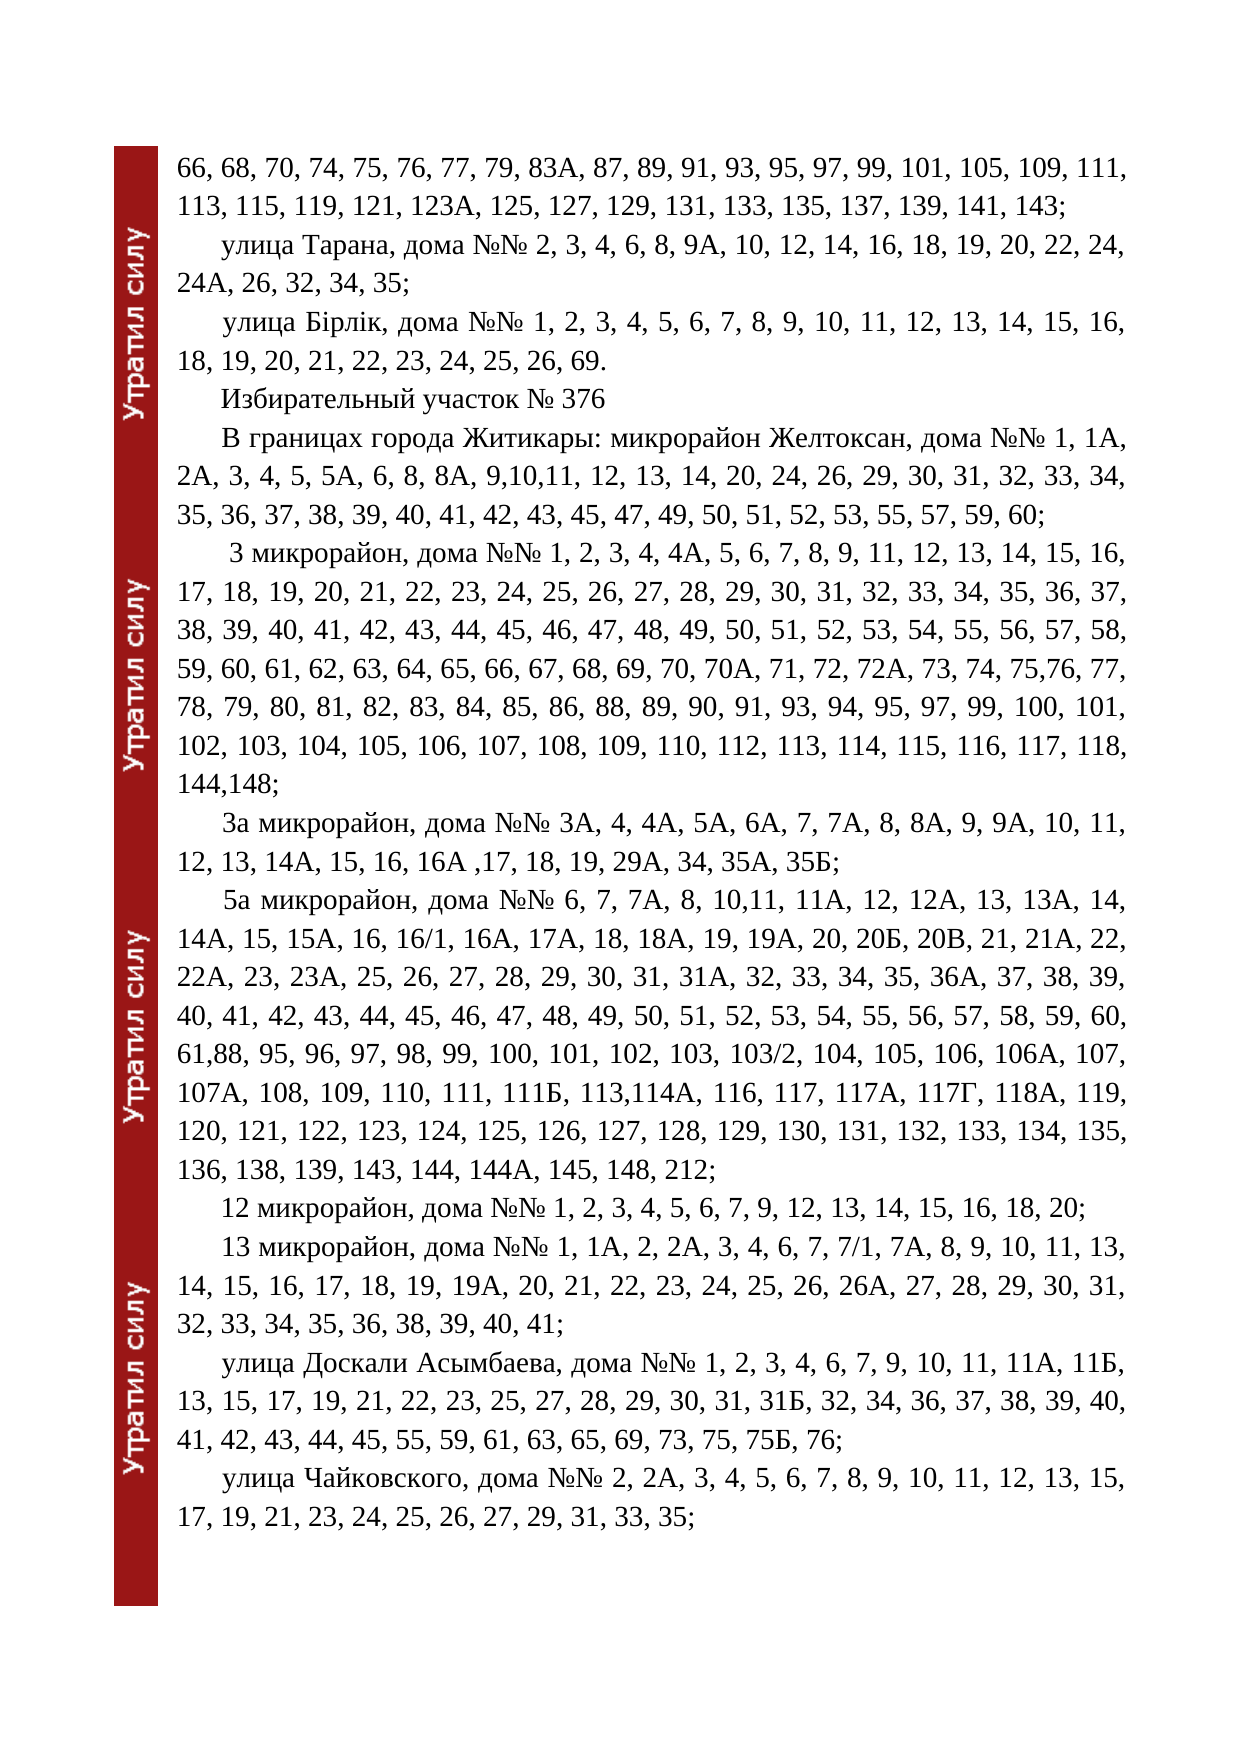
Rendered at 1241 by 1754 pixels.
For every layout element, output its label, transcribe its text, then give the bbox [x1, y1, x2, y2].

picture [114, 222, 158, 227]
picture [114, 530, 158, 535]
picture [114, 299, 158, 304]
text 3а микрорайон, дома №№ 3А, 4, 4А, 5А, 6А, 7, 7А, 8, 8А, 9, 9А, 10, 11, 12, 13, 14А, 15, 16, 16А ,17, 18, 19, 29А, 34, 35А, 35Б; [112, 805, 1128, 877]
picture [114, 877, 158, 882]
picture [114, 415, 158, 420]
text улица Бірлік, дома №№ 1, 2, 3, 4, 5, 6, 7, 8, 9, 10, 11, 12, 13, 14, 15, 16, 18, 19, 20, 21, 22, 23, 24, 25, 26, 69. [112, 304, 1128, 376]
picture [114, 1186, 158, 1191]
picture [114, 376, 158, 381]
text 12 микрорайон, дома №№ 1, 2, 3, 4, 5, 6, 7, 9, 12, 13, 14, 15, 16, 18, 20; [112, 1191, 1128, 1224]
picture [114, 1455, 158, 1460]
text Избирательный участок № 376 [112, 381, 1128, 415]
text В границах города Житикары: микрорайон Желтоксан, дома №№ 1, 1А, 2А, 3, 4, 5, 5А, 6, 8, 8А, 9,10,11, 12, 13, 14, 20, 24, 26, 29, 30, 31, 32, 33, 34, 35, 36, 37, 38, 39, 40, 41, 42, 43, 45, 47, 49, 50, 51, 52, 53, 55, 57, 59, 60; [112, 420, 1128, 530]
picture [114, 1340, 158, 1345]
text улица Тарана, дома №№ 2, 3, 4, 6, 8, 9А, 10, 12, 14, 16, 18, 19, 20, 22, 24, 24А, 26, 32, 34, 35; [112, 227, 1128, 299]
text улица Доскали Асымбаева, дома №№ 1, 2, 3, 4, 6, 7, 9, 10, 11, 11А, 11Б, 13, 15, 17, 19, 21, 22, 23, 25, 27, 28, 29, 30, 31, 31Б, 32, 34, 36, 37, 38, 39, 40, 41, 42, 43, 44, 45, 55, 59, 61, 63, 65, 69, 73, 75, 75Б, 76; [112, 1345, 1128, 1455]
text 3 микрорайон, дома №№ 1, 2, 3, 4, 4А, 5, 6, 7, 8, 9, 11, 12, 13, 14, 15, 16, 17, 18, 19, 20, 21, 22, 23, 24, 25, 26, 27, 28, 29, 30, 31, 32, 33, 34, 35, 36, 37, 38, 39, 40, 41, 42, 43, 44, 45, 46, 47, 48, 49, 50, 51, 52, 53, 54, 55, 56, 57, 58, 59, 60, 61, 62, 63, 64, 65, 66, 67, 68, 69, 70, 70А, 71, 72, 72А, 73, 74, 75,76, 77, 78, 79, 80, 81, 82, 83, 84, 85, 86, 88, 89, 90, 91, 93, 94, 95, 97, 99, 100, 101, 102, 103, 104, 105, 106, 107, 108, 109, 110, 112, 113, 114, 115, 116, 117, 118, 144,148; [112, 535, 1128, 800]
picture [114, 146, 158, 150]
text 13 микрорайон, дома №№ 1, 1А, 2, 2А, 3, 4, 6, 7, 7/1, 7А, 8, 9, 10, 11, 13, 14, 15, 16, 17, 18, 19, 19А, 20, 21, 22, 23, 24, 25, 26, 26А, 27, 28, 29, 30, 31, 32, 33, 34, 35, 36, 38, 39, 40, 41; [112, 1229, 1128, 1340]
text 5а микрорайон, дома №№ 6, 7, 7А, 8, 10,11, 11А, 12, 12А, 13, 13А, 14, 14А, 15, 15А, 16, 16/1, 16А, 17А, 18, 18А, 19, 19А, 20, 20Б, 20В, 21, 21А, 22, 22А, 23, 23А, 25, 26, 27, 28, 29, 30, 31, 31А, 32, 33, 34, 35, 36А, 37, 38, 39, 40, 41, 42, 43, 44, 45, 46, 47, 48, 49, 50, 51, 52, 53, 54, 55, 56, 57, 58, 59, 60, 61,88, 95, 96, 97, 98, 99, 100, 101, 102, 103, 103/2, 104, 105, 106, 106А, 107, 107А, 108, 109, 110, 111, 111Б, 113,114А, 116, 117, 117А, 117Г, 118А, 119, 120, 121, 122, 123, 124, 125, 126, 127, 128, 129, 130, 131, 132, 133, 134, 135, 136, 138, 139, 143, 144, 144А, 145, 148, 212; [112, 882, 1128, 1186]
picture [114, 1224, 158, 1229]
picture [114, 800, 158, 805]
picture [114, 1532, 158, 1606]
text улица Чайковского, дома №№ 2, 2А, 3, 4, 5, 6, 7, 8, 9, 10, 11, 12, 13, 15, 17, 19, 21, 23, 24, 25, 26, 27, 29, 31, 33, 35; [112, 1460, 1128, 1532]
